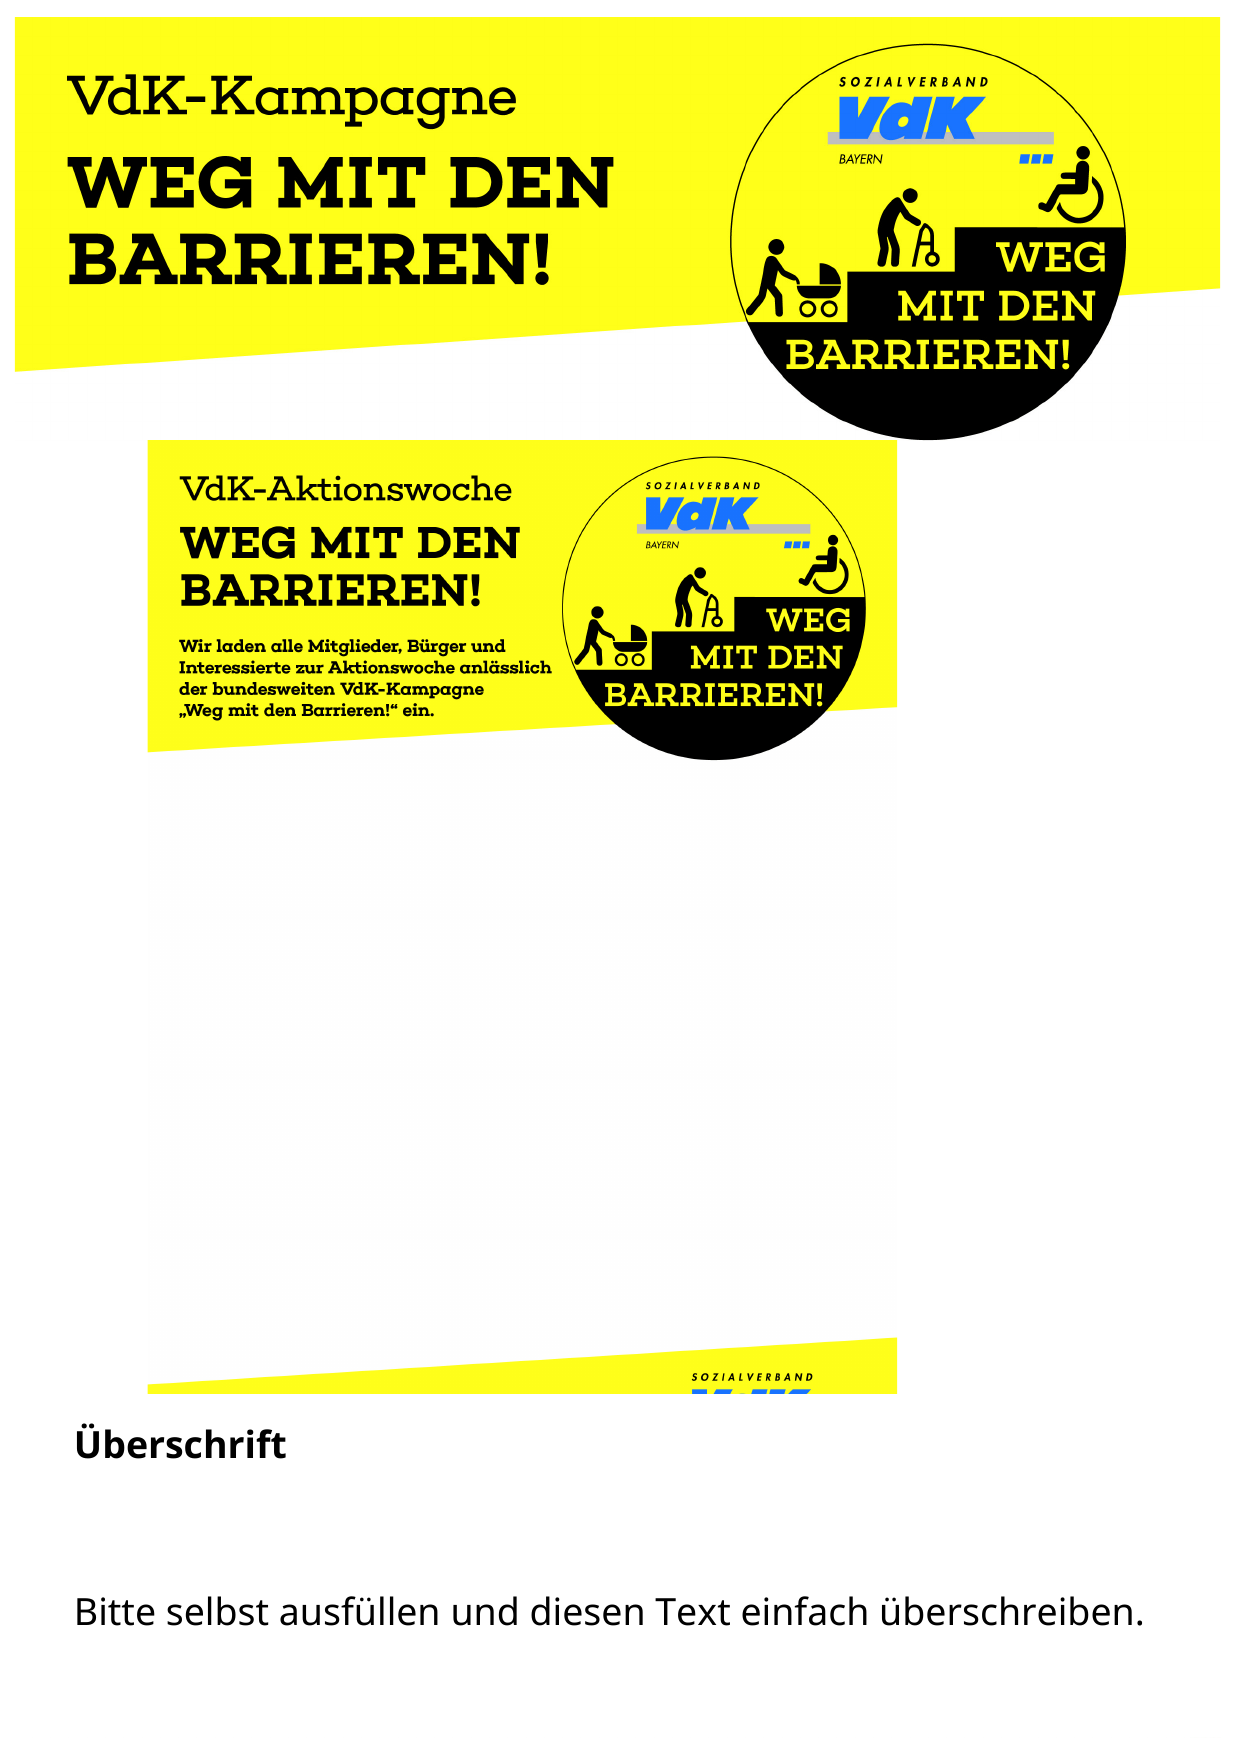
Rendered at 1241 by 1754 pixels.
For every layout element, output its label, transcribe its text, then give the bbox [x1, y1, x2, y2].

picture [14, 17, 1221, 1394]
text Bitte selbst ausfüllen und diesen Text einfach überschreiben. [74, 1586, 1181, 1637]
text Überschrift [74, 1418, 1181, 1469]
